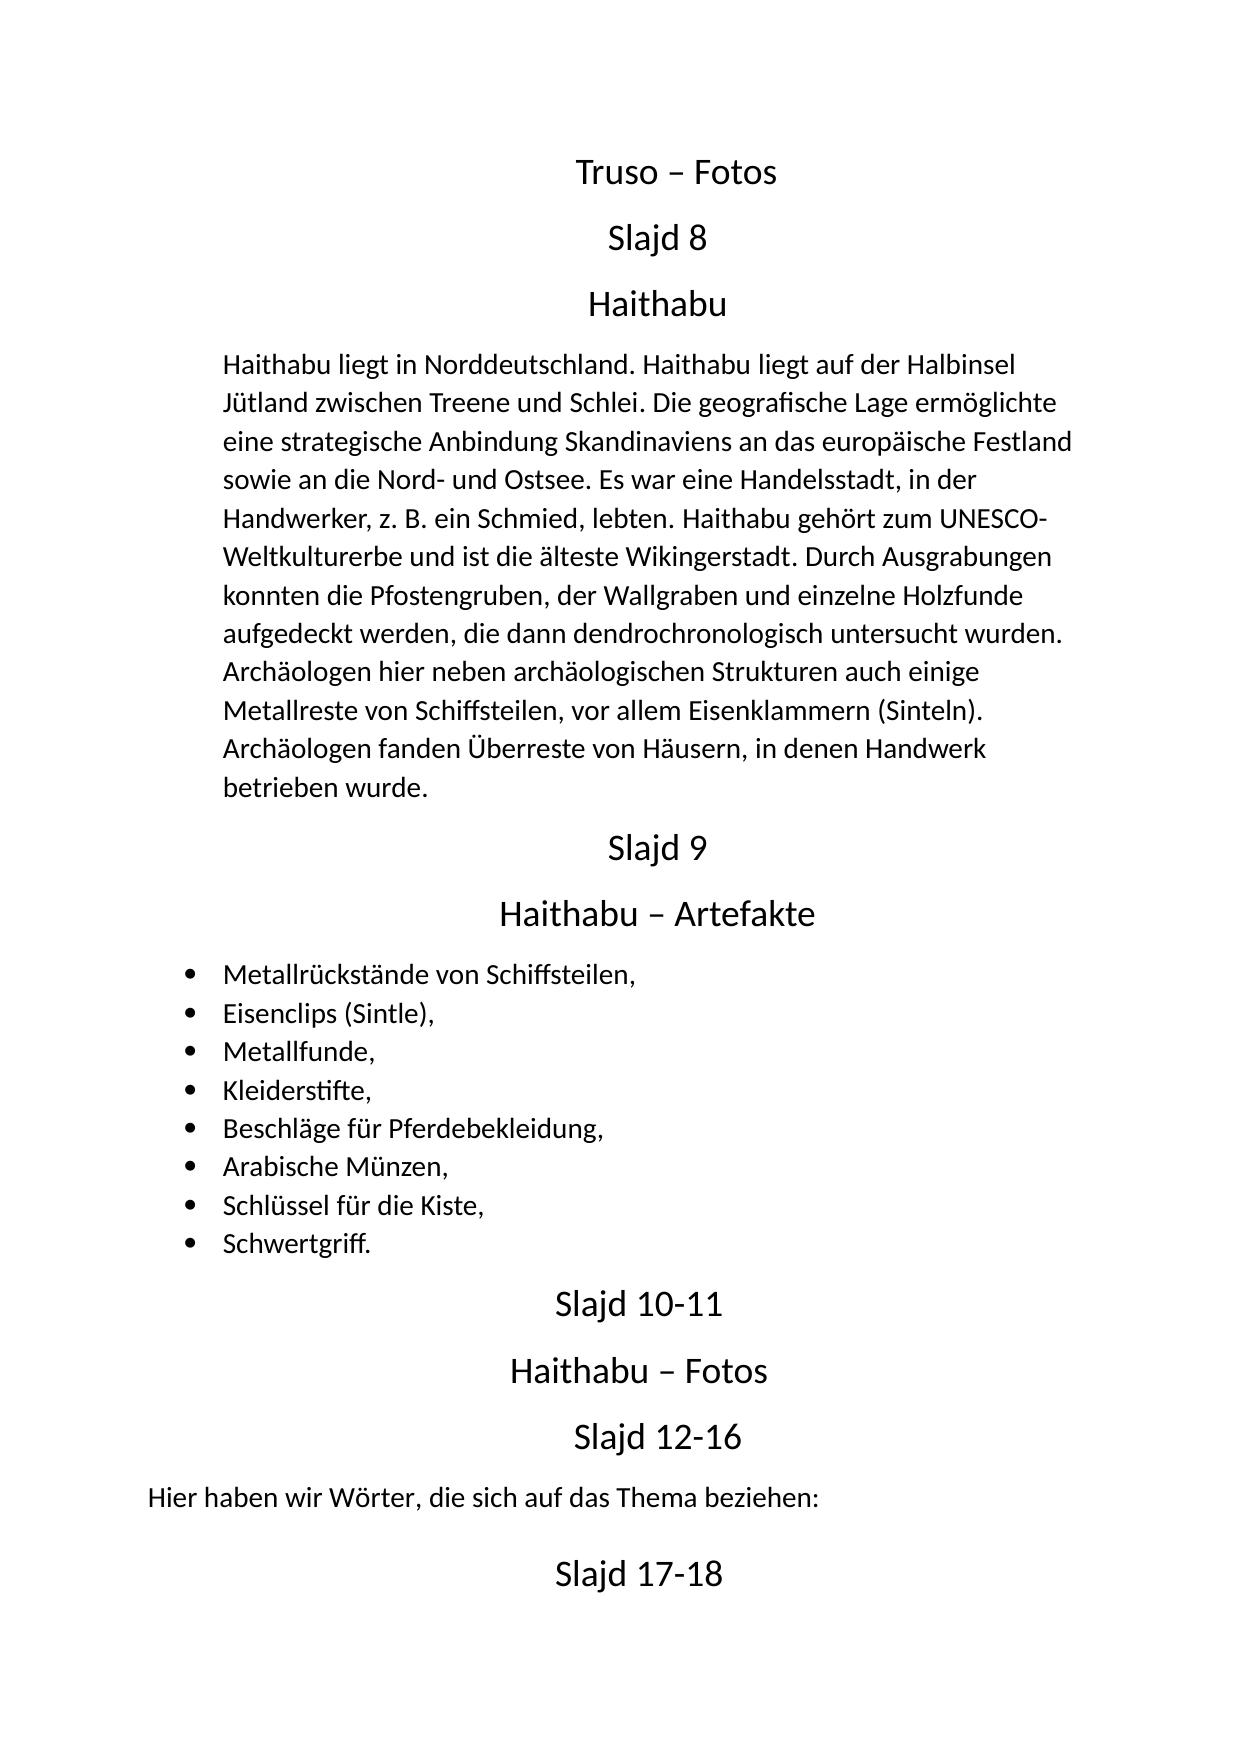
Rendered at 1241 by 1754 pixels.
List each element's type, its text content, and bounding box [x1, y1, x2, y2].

text Slajd 8 [223, 214, 1093, 259]
text Truso – Fotos [260, 148, 1093, 193]
list Haithabu liegt in Norddeutschland. Haithabu liegt auf der Halbinsel Jütland zwischen Treene und Schlei. Die geografische Lage ermöglichte eine strategische Anbindung Skandinaviens an das europäische Festland sowie an die Nord- und Ostsee. Es war eine Handelsstadt, in der Handwerker, z. B. ein Schmied, lebten. Haithabu gehört zum UNESCO-Weltkulturerbe und ist die älteste Wikingerstadt. Durch Ausgrabungen konnten die Pfostengruben, der Wallgraben und einzelne Holzfunde aufgedeckt werden, die dann dendrochronologisch untersucht wurden. Archäologen hier neben archäologischen Strukturen auch einige Metallreste von Schiffsteilen, vor allem Eisenklammern (Sinteln). Archäologen fanden Überreste von Häusern, in denen Handwerk betrieben wurde. [185, 346, 1093, 804]
list Haithabu – Artefakte [185, 890, 1093, 936]
list Slajd 9 [185, 824, 1093, 870]
list Eisenclips (Sintle), [185, 995, 1093, 1030]
list Metallfunde, [185, 1033, 1093, 1069]
text Hier haben wir Wörter, die sich auf das Thema beziehen: [148, 1479, 1093, 1514]
list Beschläge für Pferdebekleidung, [185, 1110, 1093, 1146]
text Slajd 17-18 [185, 1550, 1093, 1596]
list Slajd 12-16 [185, 1413, 1093, 1458]
text Haithabu – Fotos [185, 1347, 1093, 1392]
list Kleiderstifte, [185, 1072, 1093, 1107]
list Metallrückstände von Schiffsteilen, [185, 956, 1093, 992]
list Arabische Münzen, [185, 1148, 1093, 1184]
text Haithabu [223, 280, 1093, 326]
list Schwertgriff. [185, 1225, 1093, 1261]
list Schlüssel für die Kiste, [185, 1187, 1093, 1222]
text Slajd 10-11 [185, 1280, 1093, 1326]
